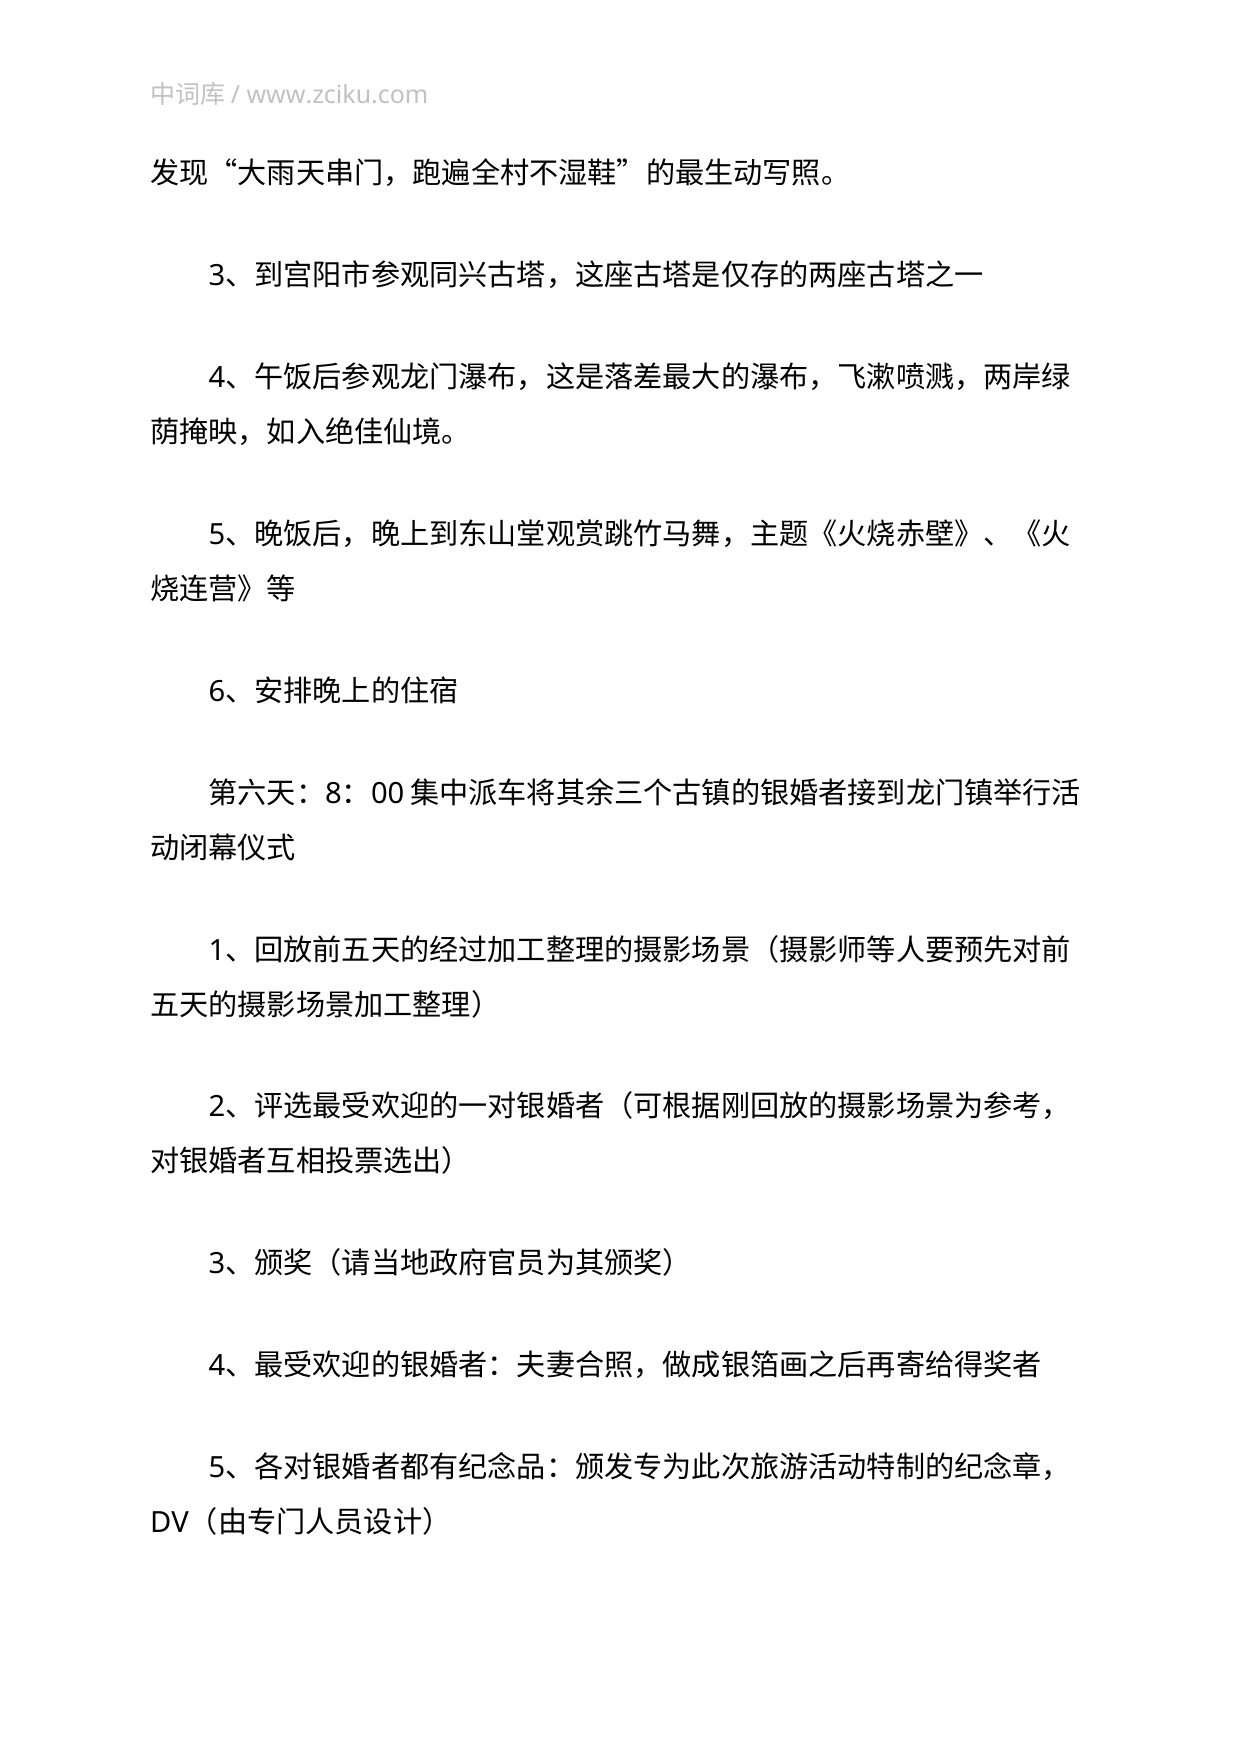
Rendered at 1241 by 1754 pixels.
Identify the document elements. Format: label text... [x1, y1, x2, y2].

text 6、安排晚上的住宿 [150, 667, 1090, 710]
text 第六天：8：00集中派车将其余三个古镇的银婚者接到龙门镇举行活动闭幕仪式 [150, 769, 1090, 867]
text 4、最受欢迎的银婚者：夫妻合照，做成银箔画之后再寄给得奖者 [150, 1342, 1090, 1384]
text 1、回放前五天的经过加工整理的摄影场景（摄影师等人要预先对前五天的摄影场景加工整理） [150, 926, 1090, 1023]
text 2、评选最受欢迎的一对银婚者（可根据刚回放的摄影场景为参考，对银婚者互相投票选出） [150, 1083, 1090, 1180]
text 5、晚饭后，晚上到东山堂观赏跳竹马舞，主题《火烧赤壁》、《火烧连营》等 [150, 511, 1090, 608]
text 3、到宫阳市参观同兴古塔，这座古塔是仅存的两座古塔之一 [150, 252, 1090, 294]
text 5、各对银婚者都有纪念品：颁发专为此次旅游活动特制的纪念章，DV（由专门人员设计） [150, 1443, 1090, 1541]
text 4、午饭后参观龙门瀑布，这是落差最大的瀑布，飞漱喷溅，两岸绿荫掩映，如入绝佳仙境。 [150, 354, 1090, 451]
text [150, 150, 1090, 192]
text 3、颁奖（请当地政府官员为其颁奖） [150, 1239, 1090, 1282]
